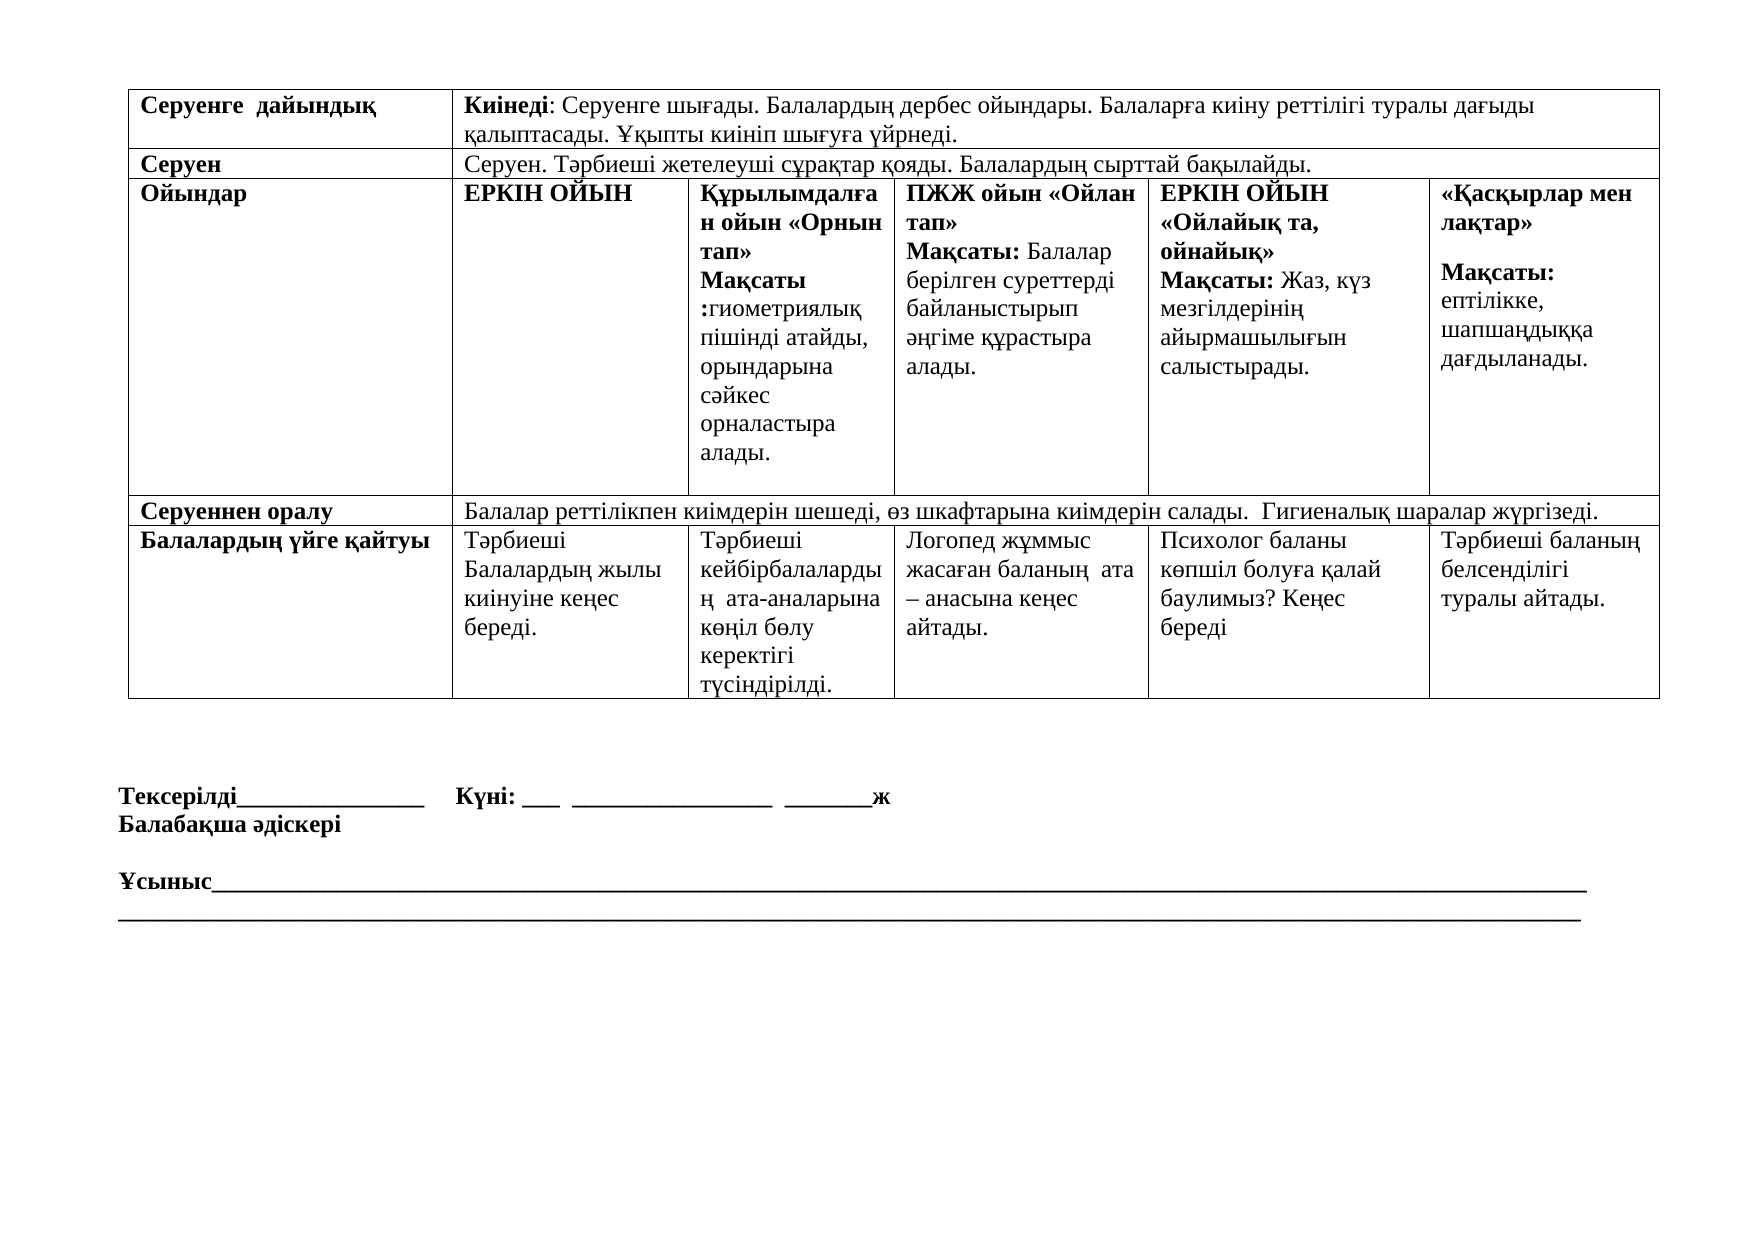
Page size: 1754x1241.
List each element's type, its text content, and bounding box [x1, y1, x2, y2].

table_cell ЕРКІН ОЙЫН «Ойлайық та, ойнайық» Мақсаты: Жаз, күз мезгілдерінің айырмашылығын салыстырады. [1149, 179, 1429, 495]
table_cell Құрылымдалған ойын «Орнын тап» Мақсаты:гиометриялық пішінді атайды, орындарына сәйкес орналастыра алады. [689, 179, 894, 495]
table_cell ПЖЖ ойын «Ойлан тап» Мақсаты: Балалар берілген суреттерді байланыстырып әңгіме құрастыра алады. [895, 179, 1148, 495]
table_cell Балалар реттілікпен киімдерін шешеді, өз шкафтарына киімдерін салады. Гигиеналық шаралар жүргізеді. [453, 496, 1659, 524]
table_cell Психолог баланы көпшіл болуға қалай баулимыз? Кеңес береді [1149, 526, 1429, 698]
table_cell Киінеді: Серуенге шығады. Балалардың дербес ойындары. Балаларға киіну реттілігі туралы дағыды қалыптасады. Ұқыпты киініп шығуға үйрнеді. [453, 90, 1659, 148]
table_cell Тәрбиеші кейбірбалалардың ата-аналарына көңіл бөлу керектігі түсіндірілді. [689, 526, 894, 698]
table_cell Серуен. Тәрбиеші жетелеуші сұрақтар қояды. Балалардың сырттай бақылайды. [453, 149, 1659, 177]
table_cell Серуен [129, 149, 452, 177]
table_cell Тәрбиеші баланың белсенділігі туралы айтады. [1430, 526, 1659, 698]
table_cell Серуеннен оралу [129, 496, 452, 524]
table_cell «Қасқырлар мен лақтар» Мақсаты: ептілікке, шапшаңдыққа дағдыланады. [1430, 179, 1659, 495]
table_cell ЕРКІН ОЙЫН [453, 179, 688, 495]
table_cell Серуенге дайындық [129, 90, 452, 148]
text Балабақша әдіскері [118, 809, 1636, 838]
text Тексерілді_______________ Күні: ___ ________________ _______ж [118, 781, 1636, 809]
table_cell Балалардың үйге қайтуы [129, 526, 452, 698]
text Ұсыныс______________________________________________________________________________________________________________ _____________________________________________________________________________________________________________________ [118, 866, 1636, 924]
table_cell Логопед жұммыс жасаған баланың ата – анасына кеңес айтады. [895, 526, 1148, 698]
table_cell Ойындар [129, 179, 452, 495]
table_cell Тәрбиеші Балалардың жылы киінуіне кеңес береді. [453, 526, 688, 698]
